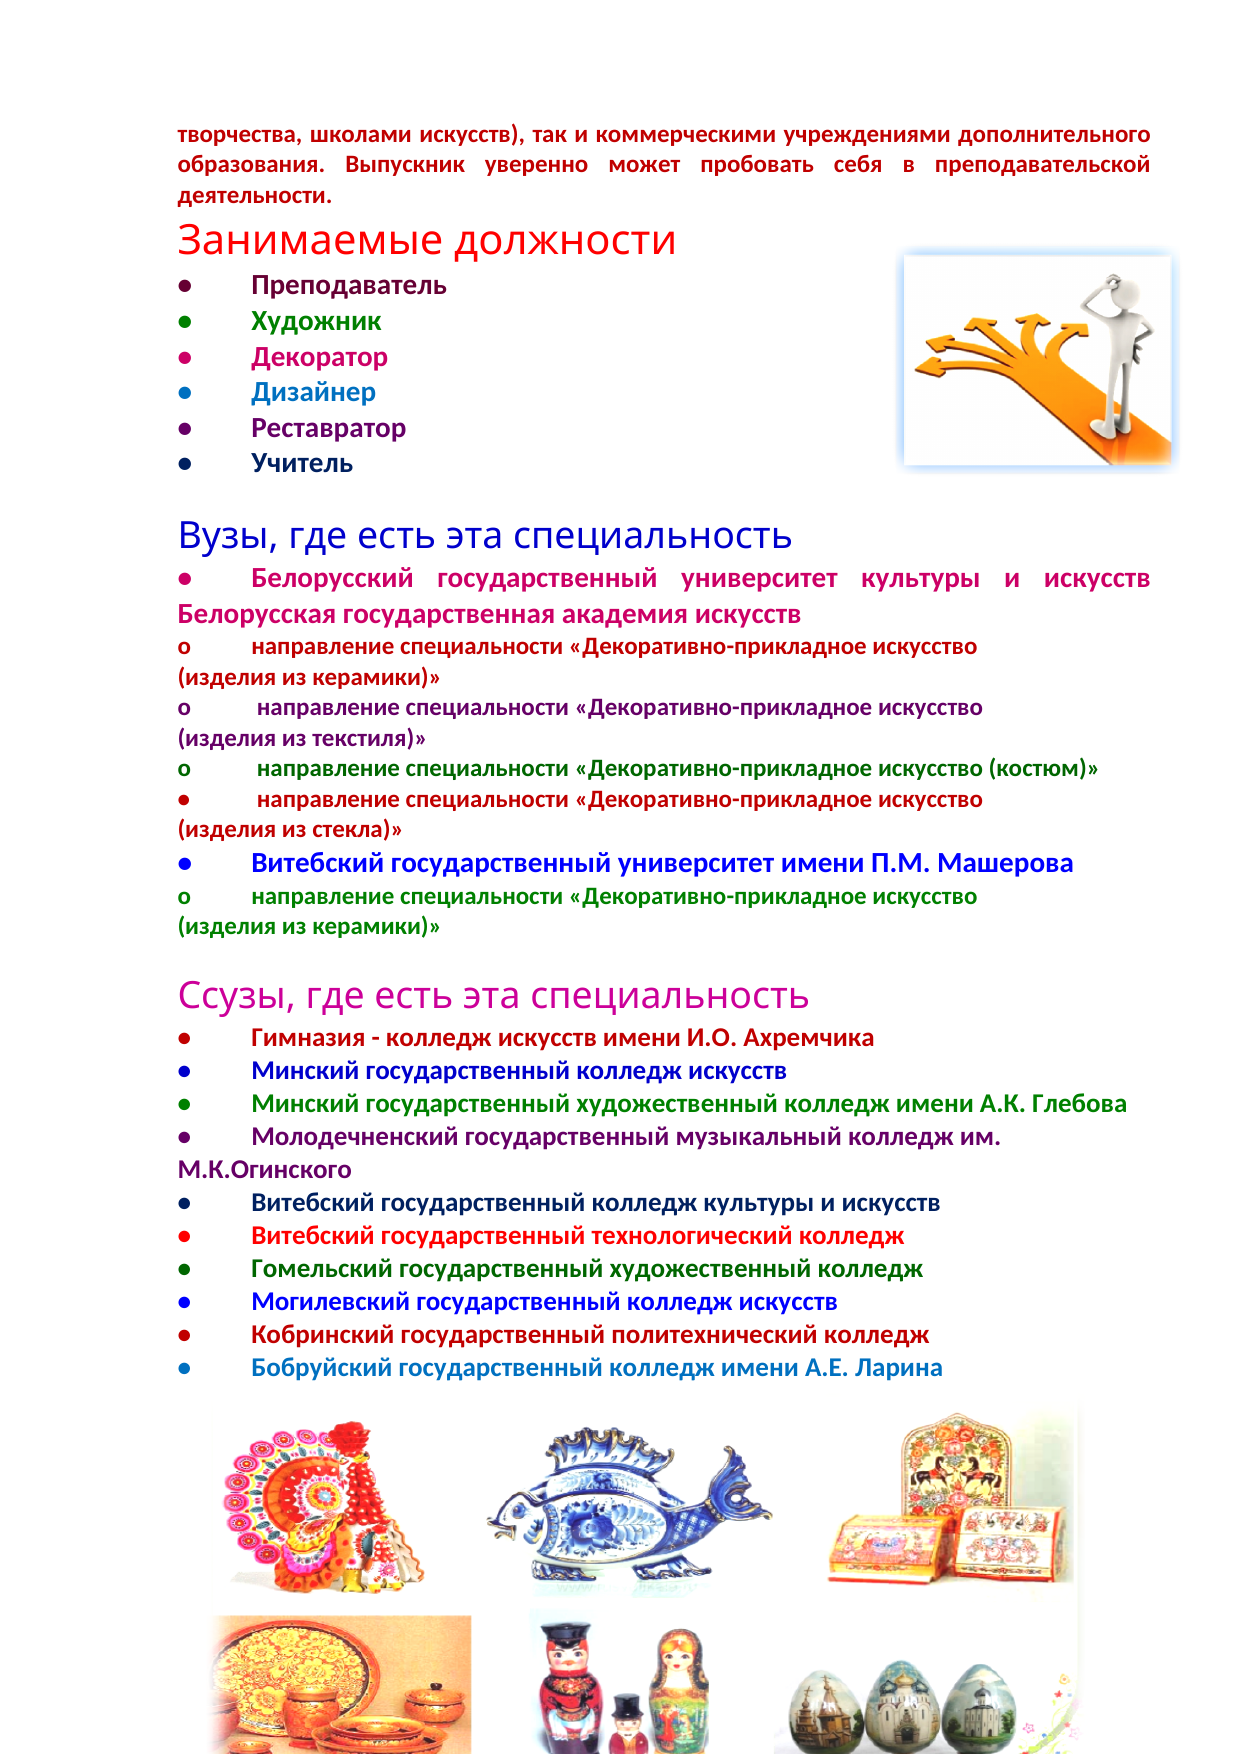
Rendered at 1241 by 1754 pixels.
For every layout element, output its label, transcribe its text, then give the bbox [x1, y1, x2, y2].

text • Учитель [177, 409, 1152, 480]
text o направление специальности «Декоративно-прикладное искусство [177, 631, 1152, 661]
text Ссузы, где есть эта специальность [177, 969, 1152, 1020]
text • Минский государственный колледж искусств [177, 1053, 1152, 1086]
text • Минский государственный художественный колледж имени А.К. Глебова [177, 1086, 1152, 1119]
text • Белорусский государственный университет культуры и искусств Белорусская государственная академия искусств [177, 559, 1152, 631]
text • Витебский государственный колледж культуры и искусств [177, 1185, 1152, 1218]
text • Дизайнер [177, 338, 896, 409]
text o направление специальности «Декоративно-прикладное искусство [177, 880, 1152, 910]
text o направление специальности «Декоративно-прикладное искусство (костюм)» [177, 753, 1152, 783]
text • Преподаватель [177, 242, 1152, 302]
text (изделия из керамики)» [177, 661, 1152, 692]
text • Гомельский государственный художественный колледж [177, 1251, 1152, 1284]
text (изделия из текстиля)» [177, 722, 1152, 753]
text o направление специальности «Декоративно-прикладное искусство [177, 692, 1152, 722]
text • Могилевский государственный колледж искусств [177, 1284, 1152, 1317]
text • Реставратор [177, 373, 896, 444]
text (изделия из стекла)» [177, 814, 1152, 844]
text • Витебский государственный технологический колледж [177, 1218, 1152, 1251]
text • направление специальности «Декоративно-прикладное искусство [177, 783, 1152, 814]
text (изделия из керамики)» [177, 910, 1152, 941]
text • Молодечненский государственный музыкальный колледж им. М.К.Огинского [177, 1119, 1152, 1185]
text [177, 118, 1152, 210]
text • Белорусский государственный университет культуры и искусств Белорусская государственная академия искусств [233, 1420, 1060, 1754]
text Вузы, где есть эта специальность [177, 508, 1152, 559]
text Занимаемые должности [177, 210, 1152, 266]
text • Витебский государственный университет имени П.М. Машерова [177, 844, 1152, 880]
text • Бобруйский государственный колледж имени А.Е. Ларина [177, 1350, 1152, 1383]
text • Художник [177, 266, 896, 338]
text • Кобринский государственный политехнический колледж [177, 1317, 1152, 1350]
text • Декоратор [177, 302, 896, 373]
text • Гимназия - колледж искусств имени И.О. Ахремчика [177, 1020, 1152, 1053]
